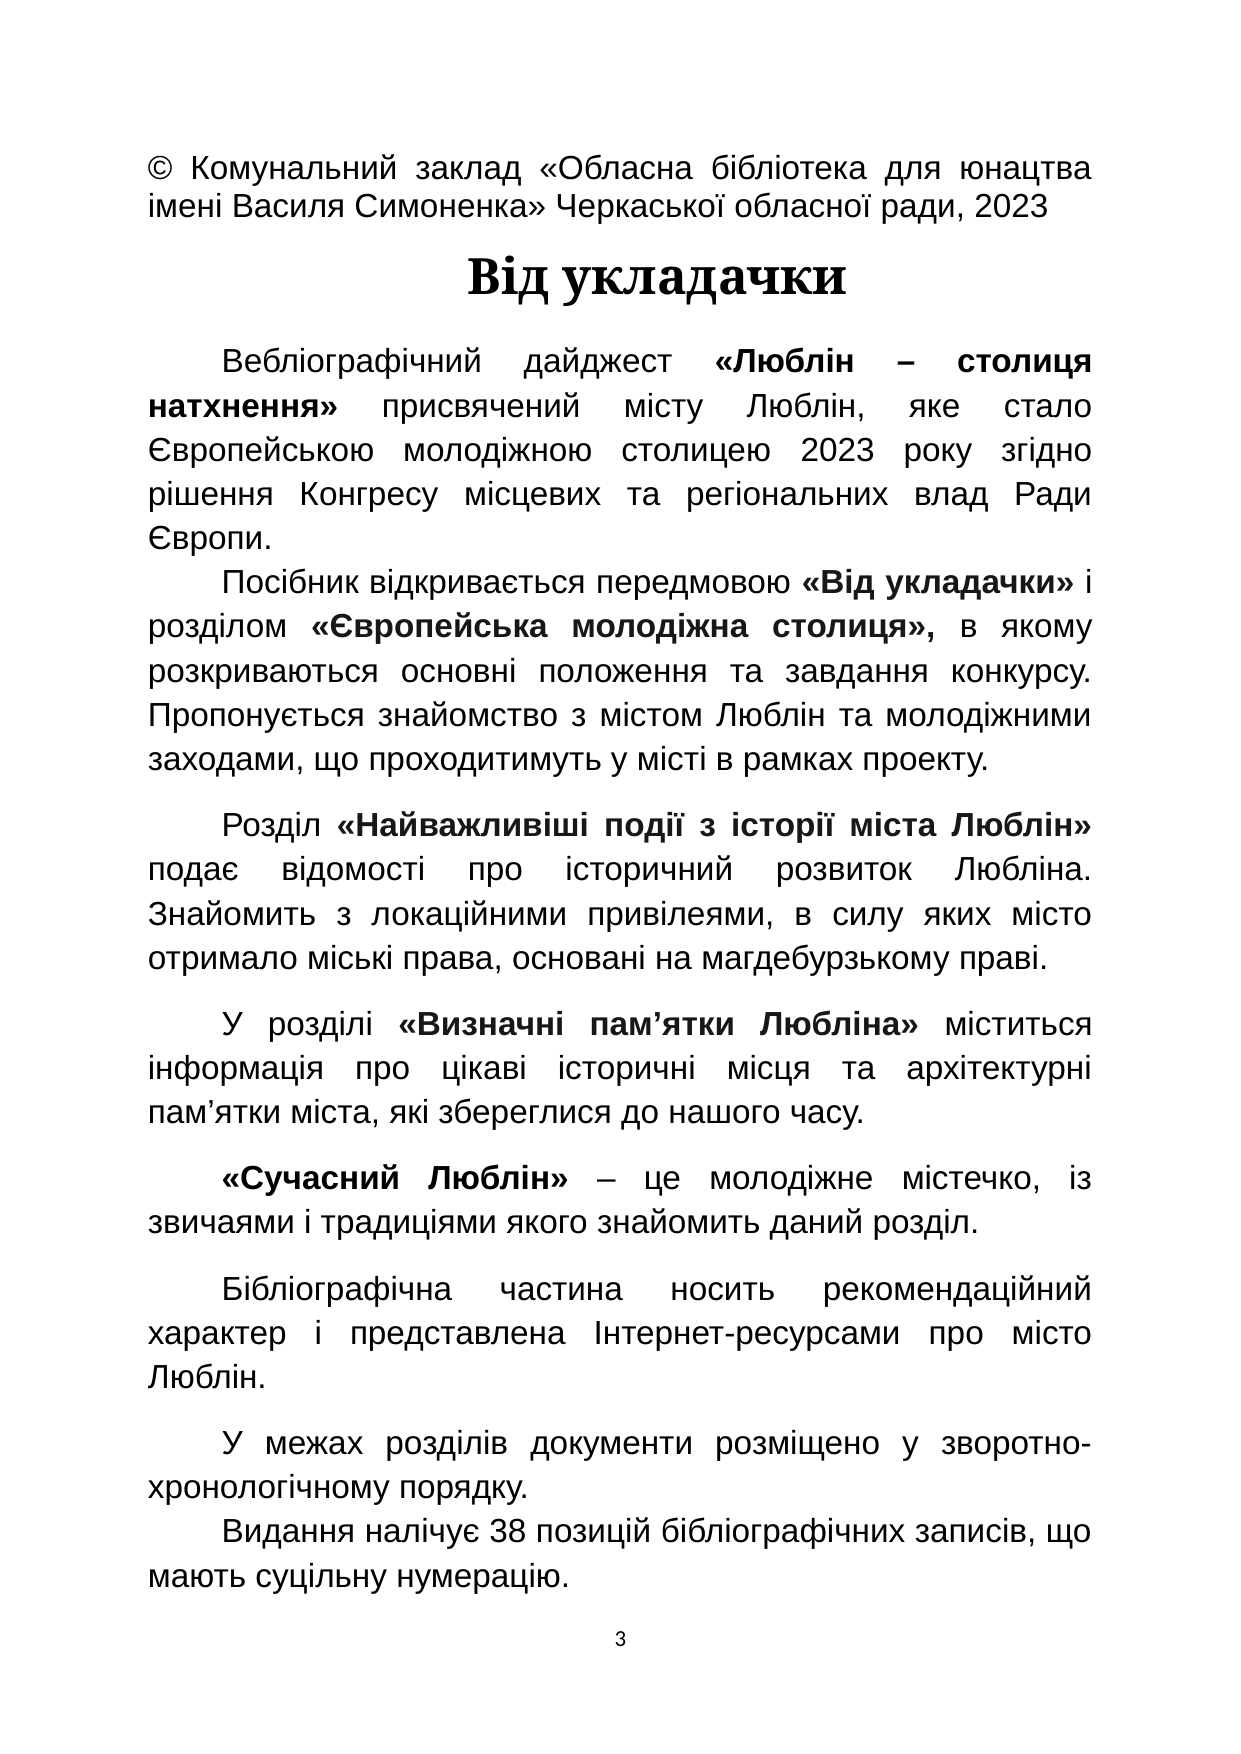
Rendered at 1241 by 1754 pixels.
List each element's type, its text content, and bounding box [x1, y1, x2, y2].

text © Комунальний заклад «Обласна бібліотека для юнацтва імені Василя Симоненка» Черкаської обласної ради, 2023 [148, 148, 1092, 224]
text У розділі «Визначні пам’ятки Любліна» міститься інформація про цікаві історичні місця та архітектурні пам’ятки міста, які збереглися до нашого часу. [148, 1004, 1092, 1131]
text Посібник відкривається передмовою «Від укладачки» і розділом «Європейська молодіжна столиця», в якому розкриваються основні положення та завдання конкурсу. Пропонується знайомство з містом Люблін та молодіжними заходами, що проходитимуть у місті в рамках проекту. [148, 562, 1092, 777]
text Вебліографічний дайджест «Люблін – столиця натхнення» присвячений місту Люблін, яке стало Європейською молодіжною столицею 2023 року згідно рішення Конгресу місцевих та регіональних влад Ради Європи. [148, 342, 1092, 557]
text Видання налічує 38 позицій бібліографічних записів, що мають суцільну нумерацію. [148, 1511, 1092, 1594]
text «Сучасний Люблін» – це молодіжне містечко, із звичаями і традиціями якого знайомить даний розділ. [148, 1158, 1092, 1241]
text Розділ «Найважливіші події з історії міста Люблін» подає відомості про історичний розвиток Любліна. Знайомить з локаційними привілеями, в силу яких місто отримало міські права, основані на магдебурзькому праві. [148, 805, 1092, 976]
text Від укладачки [148, 241, 1092, 309]
text Бібліографічна частина носить рекомендаційний характер і представлена Інтернет-ресурсами про місто Люблін. [148, 1269, 1092, 1395]
text У межах розділів документи розміщено у зворотно-хронологічному порядку. [148, 1423, 1092, 1506]
